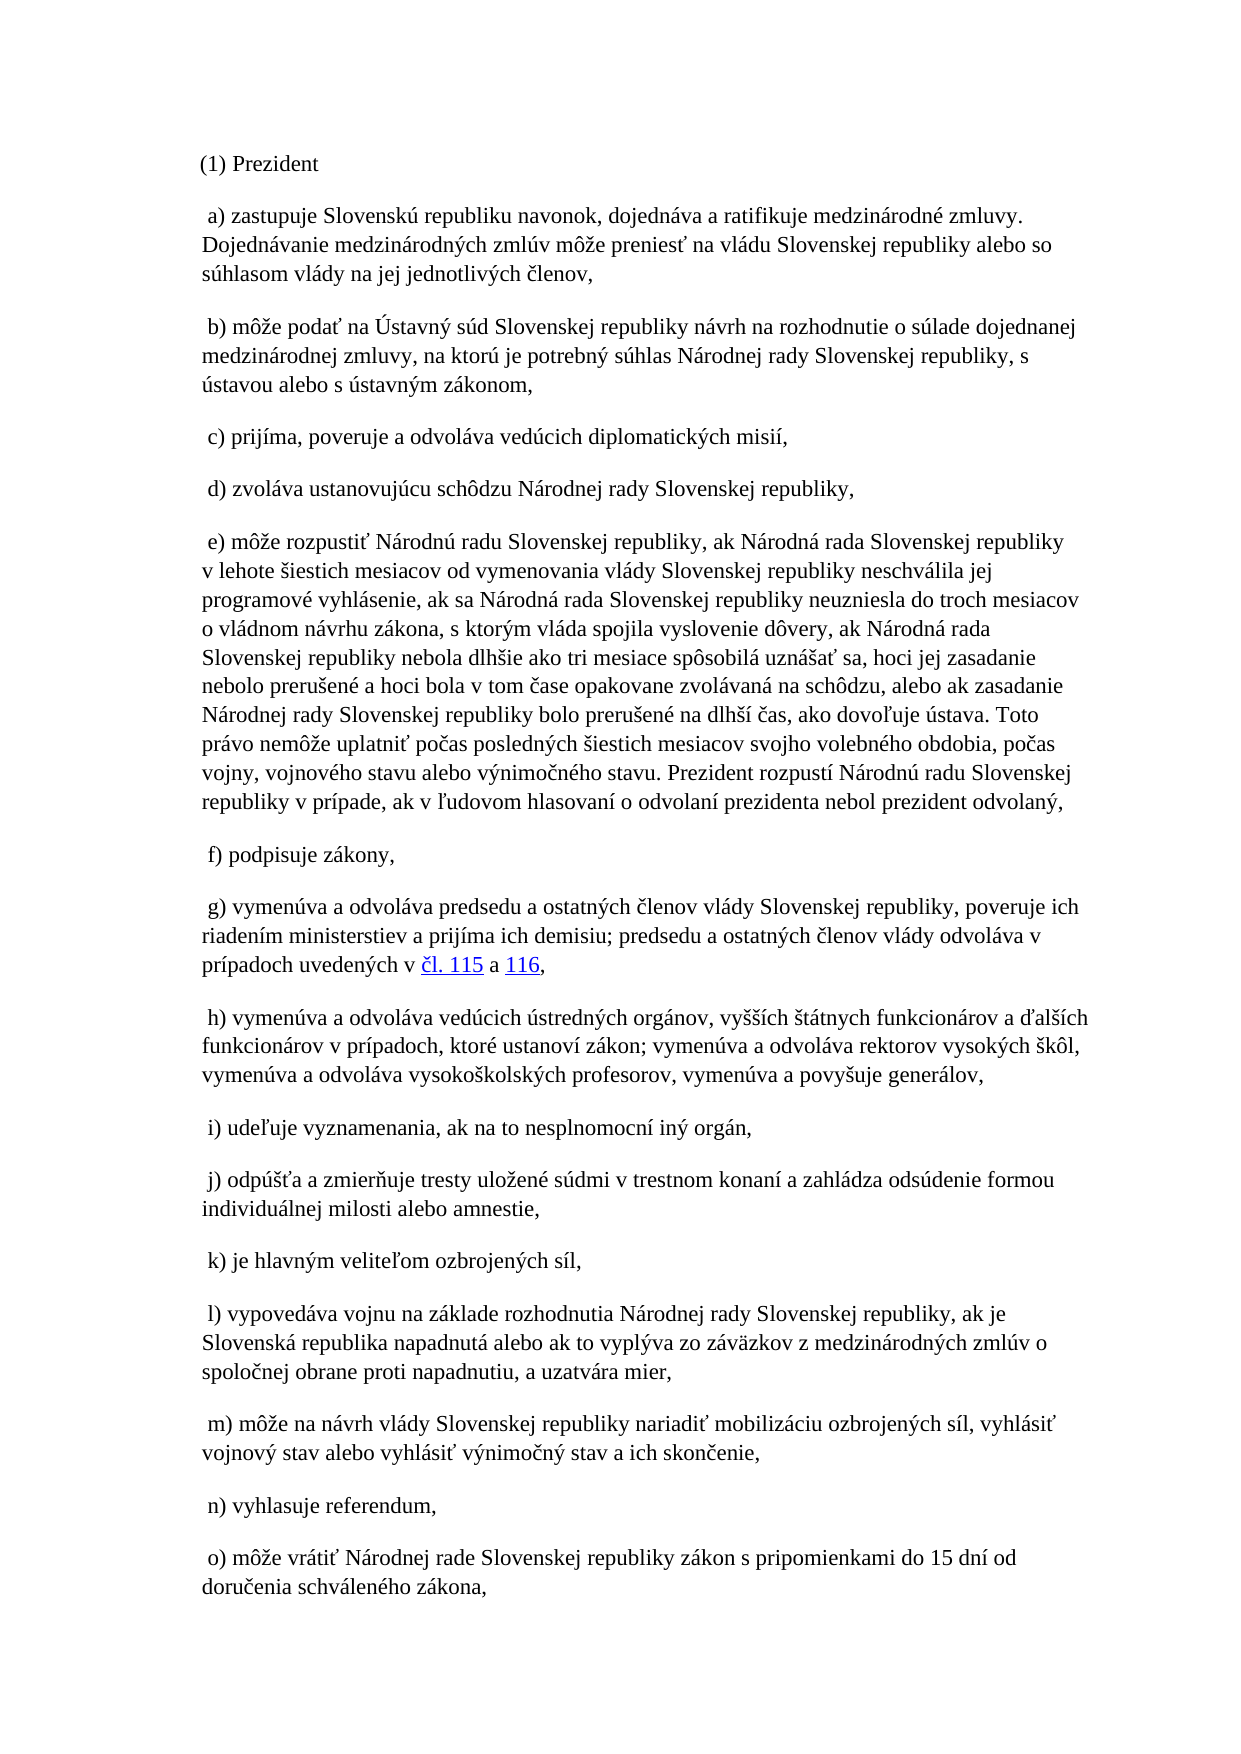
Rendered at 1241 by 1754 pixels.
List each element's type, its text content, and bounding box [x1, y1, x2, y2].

text d) zvoláva ustanovujúcu schôdzu Národnej rady Slovenskej republiky, [202, 475, 1090, 502]
text c) prijíma, poveruje a odvoláva vedúcich diplomatických misií, [202, 423, 1090, 449]
text o) môže vrátiť Národnej rade Slovenskej republiky zákon s pripomienkami do 15 dní od doručenia schváleného zákona, [202, 1544, 1090, 1599]
text (1) Prezident [194, 150, 1090, 176]
text n) vyhlasuje referendum, [202, 1492, 1090, 1518]
text i) udeľuje vyznamenania, ak na to nesplnomocní iný orgán, [202, 1114, 1090, 1140]
text b) môže podať na Ústavný súd Slovenskej republiky návrh na rozhodnutie o súlade dojednanej medzinárodnej zmluvy, na ktorú je potrebný súhlas Národnej rady Slovenskej republiky, s ústavou alebo s ústavným zákonom, [202, 313, 1090, 397]
text l) vypovedáva vojnu na základe rozhodnutia Národnej rady Slovenskej republiky, ak je Slovenská republika napadnutá alebo ak to vyplýva zo záväzkov z medzinárodných zmlúv o spoločnej obrane proti napadnutiu, a uzatvára mier, [202, 1300, 1090, 1384]
text e) môže rozpustiť Národnú radu Slovenskej republiky, ak Národná rada Slovenskej republiky v lehote šiestich mesiacov od vymenovania vlády Slovenskej republiky neschválila jej programové vyhlásenie, ak sa Národná rada Slovenskej republiky neuzniesla do troch mesiacov o vládnom návrhu zákona, s ktorým vláda spojila vyslovenie dôvery, ak Národná rada Slovenskej republiky nebola dlhšie ako tri mesiace spôsobilá uznášať sa, hoci jej zasadanie nebolo prerušené a hoci bola v tom čase opakovane zvolávaná na schôdzu, alebo ak zasadanie Národnej rady Slovenskej republiky bolo prerušené na dlhší čas, ako dovoľuje ústava. Toto právo nemôže uplatniť počas posledných šiestich mesiacov svojho volebného obdobia, počas vojny, vojnového stavu alebo výnimočného stavu. Prezident rozpustí Národnú radu Slovenskej republiky v prípade, ak v ľudovom hlasovaní o odvolaní prezidenta nebol prezident odvolaný, [202, 528, 1090, 815]
text j) odpúšťa a zmierňuje tresty uložené súdmi v trestnom konaní a zahládza odsúdenie formou individuálnej milosti alebo amnestie, [202, 1166, 1090, 1222]
text h) vymenúva a odvoláva vedúcich ústredných orgánov, vyšších štátnych funkcionárov a ďalších funkcionárov v prípadoch, ktoré ustanoví zákon; vymenúva a odvoláva rektorov vysokých škôl, vymenúva a odvoláva vysokoškolských profesorov, vymenúva a povyšuje generálov, [202, 1003, 1090, 1088]
text m) môže na návrh vlády Slovenskej republiky nariadiť mobilizáciu ozbrojených síl, vyhlásiť vojnový stav alebo vyhlásiť výnimočný stav a ich skončenie, [202, 1410, 1090, 1466]
text g) vymenúva a odvoláva predsedu a ostatných členov vlády Slovenskej republiky, poveruje ich riadením ministerstiev a prijíma ich demisiu; predsedu a ostatných členov vlády odvoláva v prípadoch uvedených v čl. 115 a 116, [202, 893, 1090, 977]
text a) zastupuje Slovenskú republiku navonok, dojednáva a ratifikuje medzinárodné zmluvy. Dojednávanie medzinárodných zmlúv môže preniesť na vládu Slovenskej republiky alebo so súhlasom vlády na jej jednotlivých členov, [202, 202, 1090, 287]
text f) podpisuje zákony, [202, 841, 1090, 867]
text k) je hlavným veliteľom ozbrojených síl, [202, 1248, 1090, 1274]
